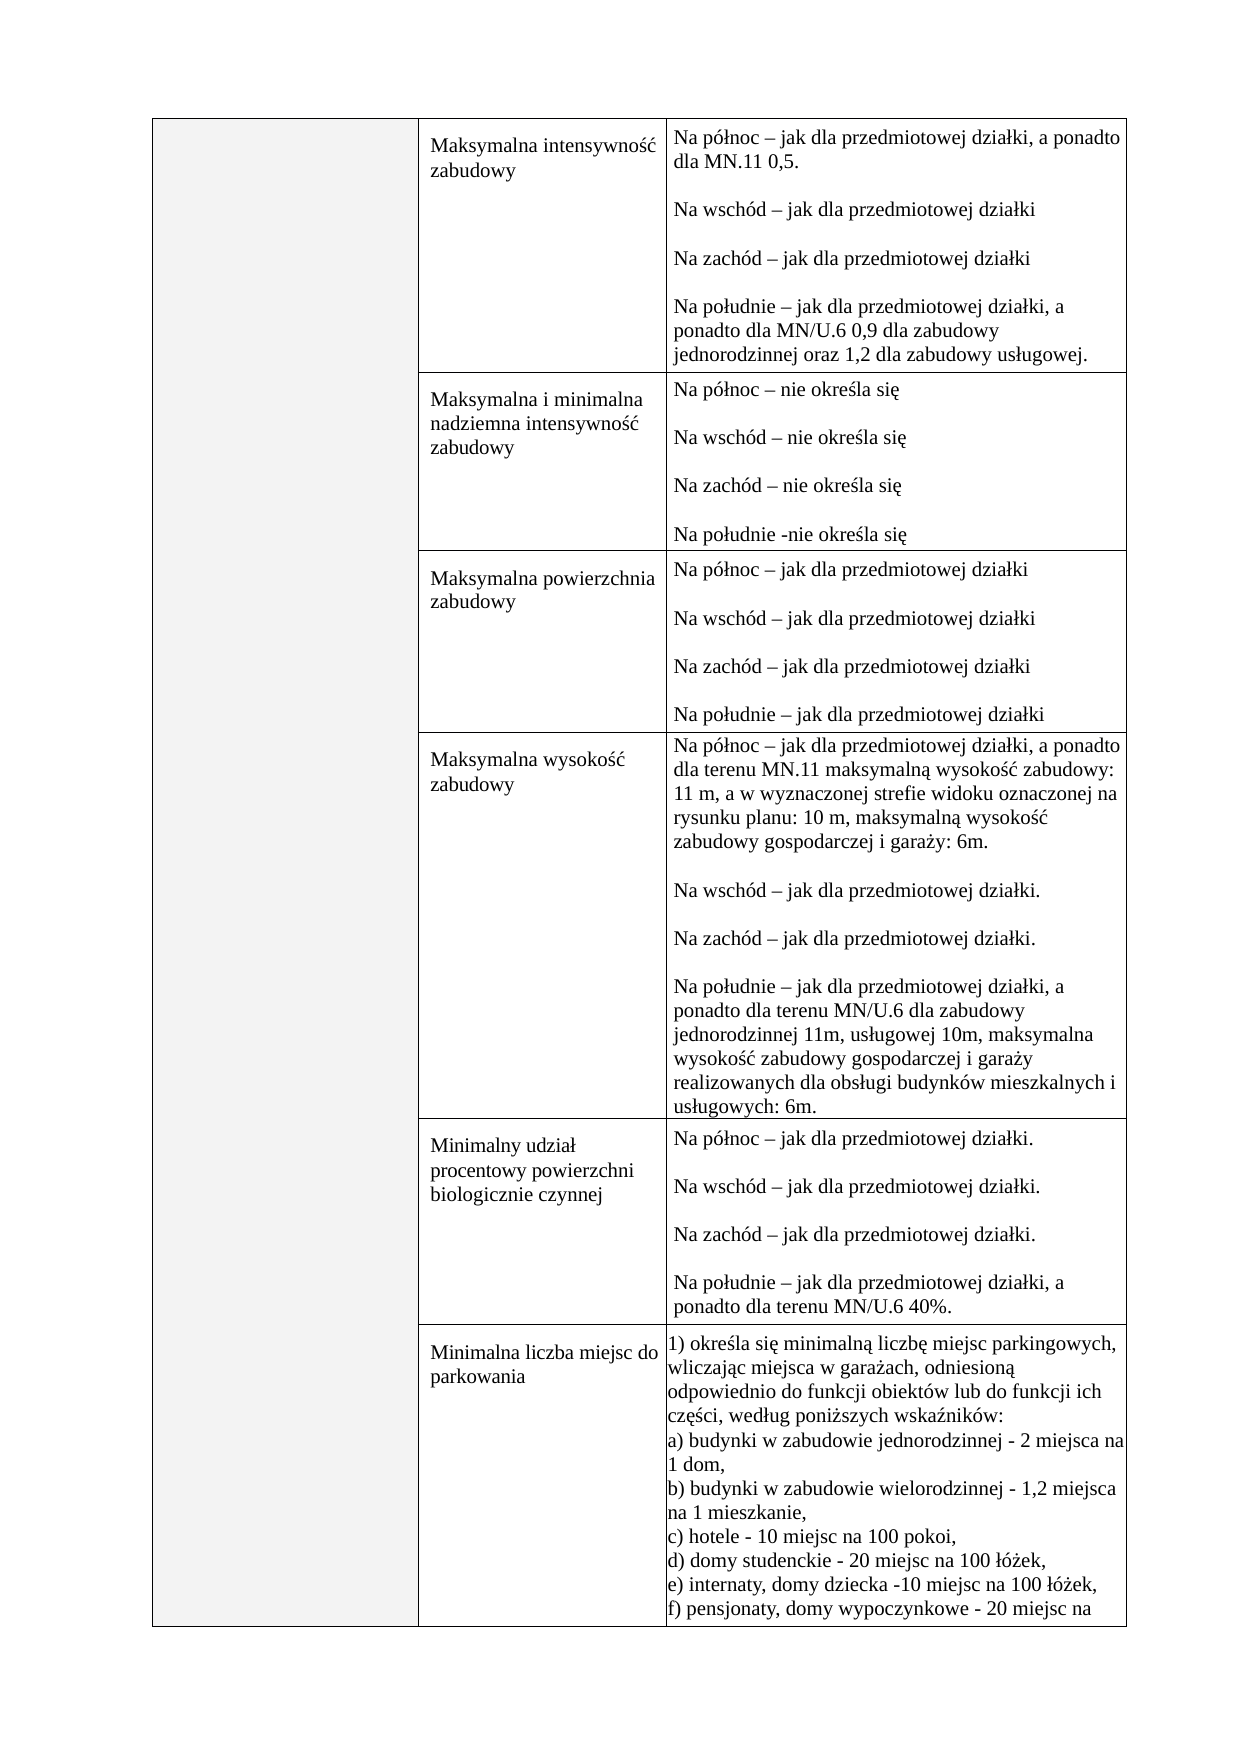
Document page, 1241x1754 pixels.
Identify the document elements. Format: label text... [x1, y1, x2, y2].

table_cell Na północ – jak dla przedmiotowej działki, a ponadto dla MN.11 0,5. Na wschód – jak dla przedmiotowej działki Na zachód – jak dla przedmiotowej działki Na południe – jak dla przedmiotowej działki, a ponadto dla MN/U.6 0,9 dla zabudowy jednorodzinnej oraz 1,2 dla zabudowy usługowej. [667, 119, 1126, 372]
table_cell Na północ – nie określa się Na wschód – nie określa się Na zachód – nie określa się Na południe -nie określa się [667, 373, 1126, 550]
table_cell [667, 1325, 1126, 1626]
table_cell Maksymalna intensywność zabudowy [419, 119, 666, 372]
table_cell Na północ – jak dla przedmiotowej działki, a ponadto dla terenu MN.11 maksymalną wysokość zabudowy: 11 m, a w wyznaczonej strefie widoku oznaczonej na rysunku planu: 10 m, maksymalną wysokość zabudowy gospodarczej i garaży: 6m. Na wschód – jak dla przedmiotowej działki. Na zachód – jak dla przedmiotowej działki. Na południe – jak dla przedmiotowej działki, a ponadto dla terenu MN/U.6 dla zabudowy jednorodzinnej 11m, usługowej 10m, maksymalna wysokość zabudowy gospodarczej i garaży realizowanych dla obsługi budynków mieszkalnych i usługowych: 6m. [667, 733, 1126, 1118]
table_cell Minimalny udział procentowy powierzchni biologicznie czynnej [419, 1119, 666, 1324]
table_cell Maksymalna powierzchnia zabudowy [419, 551, 666, 732]
table_cell Na północ – jak dla przedmiotowej działki Na wschód – jak dla przedmiotowej działki Na zachód – jak dla przedmiotowej działki Na południe – jak dla przedmiotowej działki [667, 551, 1126, 732]
table_cell Na północ – jak dla przedmiotowej działki. Na wschód – jak dla przedmiotowej działki. Na zachód – jak dla przedmiotowej działki. Na południe – jak dla przedmiotowej działki, a ponadto dla terenu MN/U.6 40%. [667, 1119, 1126, 1324]
table_cell Maksymalna wysokość zabudowy [419, 733, 666, 1118]
table_cell Maksymalna i minimalna nadziemna intensywność zabudowy [419, 373, 666, 550]
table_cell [419, 1325, 666, 1626]
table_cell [153, 119, 418, 1626]
